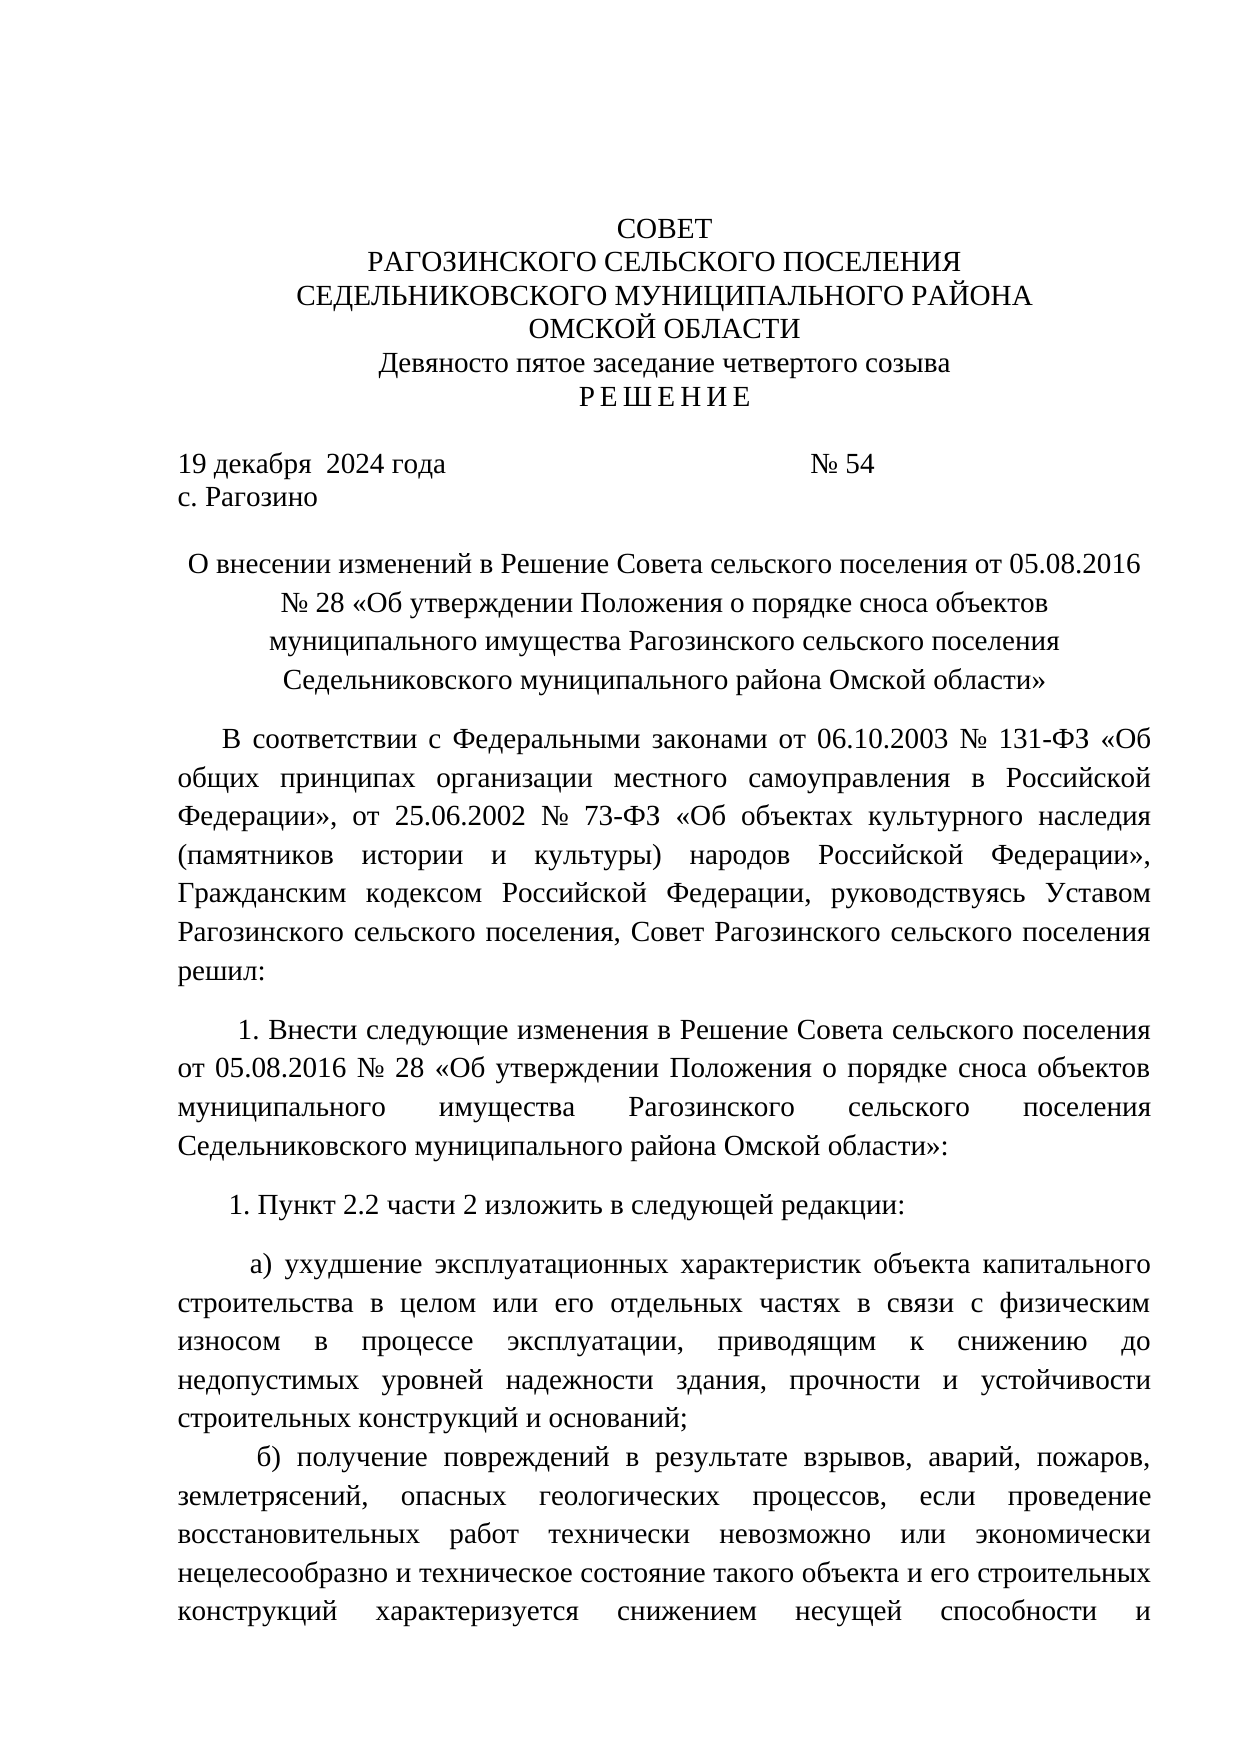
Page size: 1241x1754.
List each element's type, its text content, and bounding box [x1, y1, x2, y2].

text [177, 1439, 1152, 1627]
text РАГОЗИНСКОГО СЕЛЬСКОГО ПОСЕЛЕНИЯ [177, 244, 1152, 278]
text с. Рагозино [177, 479, 1152, 513]
text О внесении изменений в Решение Совета сельского поселения от 05.08.2016 № 28 «Об утверждении Положения о порядке сноса объектов муниципального имущества Рагозинского сельского поселения Седельниковского муниципального района Омской области» [177, 546, 1152, 696]
text ОМСКОЙ ОБЛАСТИ [177, 312, 1152, 345]
text СОВЕТ [177, 211, 1152, 244]
text Девяносто пятое заседание четвертого созыва [177, 345, 1152, 379]
text РЕШЕНИЕ [177, 379, 1152, 412]
text а) ухудшение эксплуатационных характеристик объекта капитального строительства в целом или его отдельных частях в связи с физическим износом в процессе эксплуатации, приводящим к снижению до недопустимых уровней надежности здания, прочности и устойчивости строительных конструкций и оснований; [177, 1246, 1152, 1434]
text 19 декабря 2024 года № 54 [177, 446, 1152, 479]
text 1. Внести следующие изменения в Решение Совета сельского поселения от 05.08.2016 № 28 «Об утверждении Положения о порядке сноса объектов муниципального имущества Рагозинского сельского поселения Седельниковского муниципального района Омской области»: [177, 1012, 1152, 1161]
text СЕДЕЛЬНИКОВСКОГО МУНИЦИПАЛЬНОГО РАЙОНА [177, 278, 1152, 312]
text 1. Пункт 2.2 части 2 изложить в следующей редакции: [177, 1187, 1152, 1221]
text В соответствии с Федеральными законами от 06.10.2003 № 131-ФЗ «Об общих принципах организации местного самоуправления в Российской Федерации», от 25.06.2002 № 73-ФЗ «Об объектах культурного наследия (памятников истории и культуры) народов Российской Федерации», Гражданским кодексом Российской Федерации, руководствуясь Уставом Рагозинского сельского поселения, Совет Рагозинского сельского поселения решил: [177, 721, 1152, 986]
